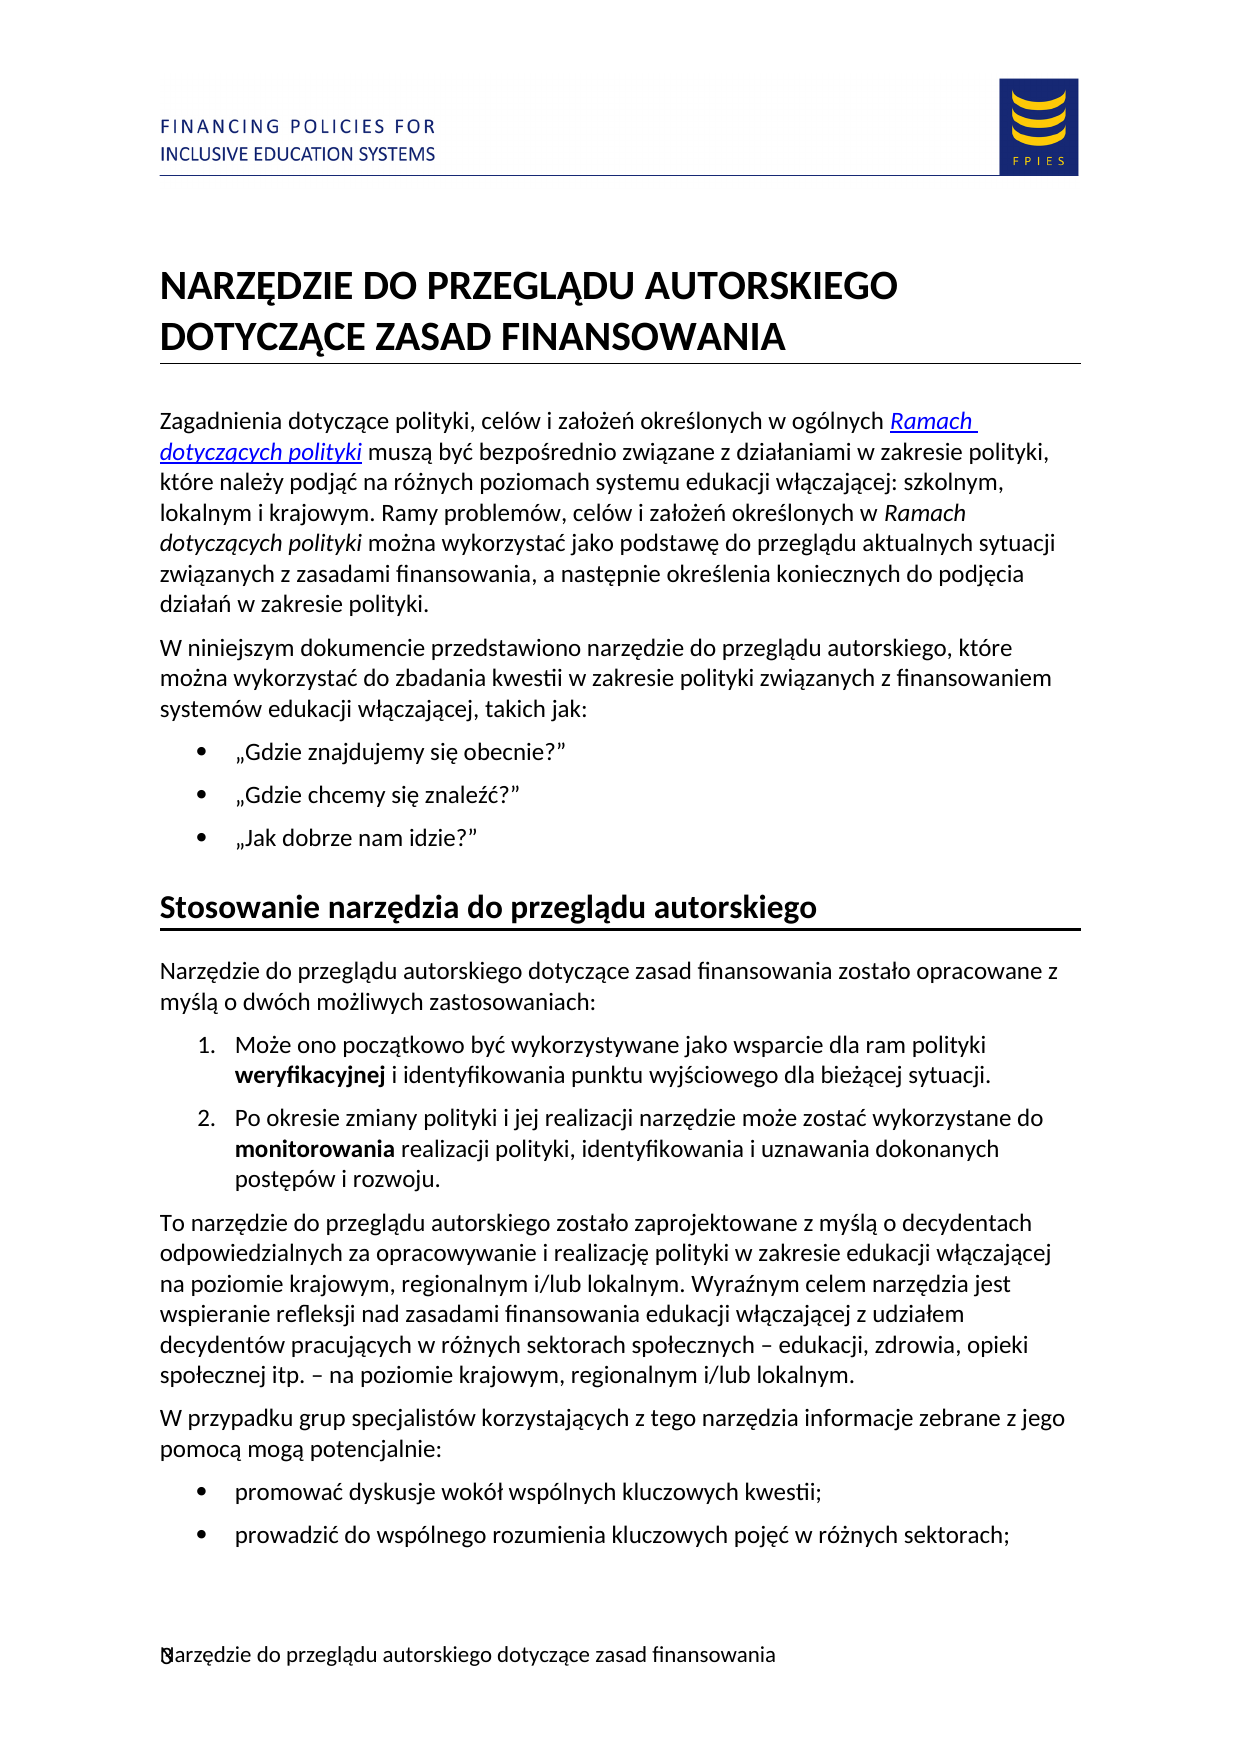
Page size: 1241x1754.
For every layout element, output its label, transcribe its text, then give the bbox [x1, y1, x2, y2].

list Może ono początkowo być wykorzystywane jako wsparcie dla ram polityki weryfikacyjnej i identyfikowania punktu wyjściowego dla bieżącej sytuacji. [197, 1029, 1081, 1090]
list „Jak dobrze nam idzie?” [197, 822, 1081, 852]
subtitle Stosowanie narzędzia do przeglądu autorskiego [159, 886, 1081, 931]
subtitle Narzędzie do przeglądu autorskiego dotyczące zasad finansowania [159, 259, 1081, 364]
list „Gdzie znajdujemy się obecnie?” [197, 736, 1081, 766]
list prowadzić do wspólnego rozumienia kluczowych pojęć w różnych sektorach; [197, 1519, 1081, 1549]
text Zagadnienia dotyczące polityki, celów i założeń określonych w ogólnych Ramach dotyczących polityki muszą być bezpośrednio związane z działaniami w zakresie polityki, które należy podjąć na różnych poziomach systemu edukacji włączającej: szkolnym, lokalnym i krajowym. Ramy problemów, celów i założeń określonych w Ramach dotyczących polityki można wykorzystać jako podstawę do przeglądu aktualnych sytuacji związanych z zasadami finansowania, a następnie określenia koniecznych do podjęcia działań w zakresie polityki. [159, 406, 1081, 619]
text To narzędzie do przeglądu autorskiego zostało zaprojektowane z myślą o decydentach odpowiedzialnych za opracowywanie i realizację polityki w zakresie edukacji włączającej na poziomie krajowym, regionalnym i/lub lokalnym. Wyraźnym celem narzędzia jest wspieranie refleksji nad zasadami finansowania edukacji włączającej z udziałem decydentów pracujących w różnych sektorach społecznych – edukacji, zdrowia, opieki społecznej itp. – na poziomie krajowym, regionalnym i/lub lokalnym. [159, 1207, 1081, 1390]
list promować dyskusje wokół wspólnych kluczowych kwestii; [197, 1476, 1081, 1506]
text W przypadku grup specjalistów korzystających z tego narzędzia informacje zebrane z jego pomocą mogą potencjalnie: [159, 1402, 1081, 1463]
text Narzędzie do przeglądu autorskiego dotyczące zasad finansowania zostało opracowane z myślą o dwóch możliwych zastosowaniach: [159, 956, 1081, 1017]
list „Gdzie chcemy się znaleźć?” [197, 779, 1081, 809]
text W niniejszym dokumencie przedstawiono narzędzie do przeglądu autorskiego, które można wykorzystać do zbadania kwestii w zakresie polityki związanych z finansowaniem systemów edukacji włączającej, takich jak: [159, 632, 1081, 723]
list Po okresie zmiany polityki i jej realizacji narzędzie może zostać wykorzystane do monitorowania realizacji polityki, identyfikowania i uznawania dokonanych postępów i rozwoju. [197, 1103, 1081, 1194]
picture [159, 73, 1080, 189]
